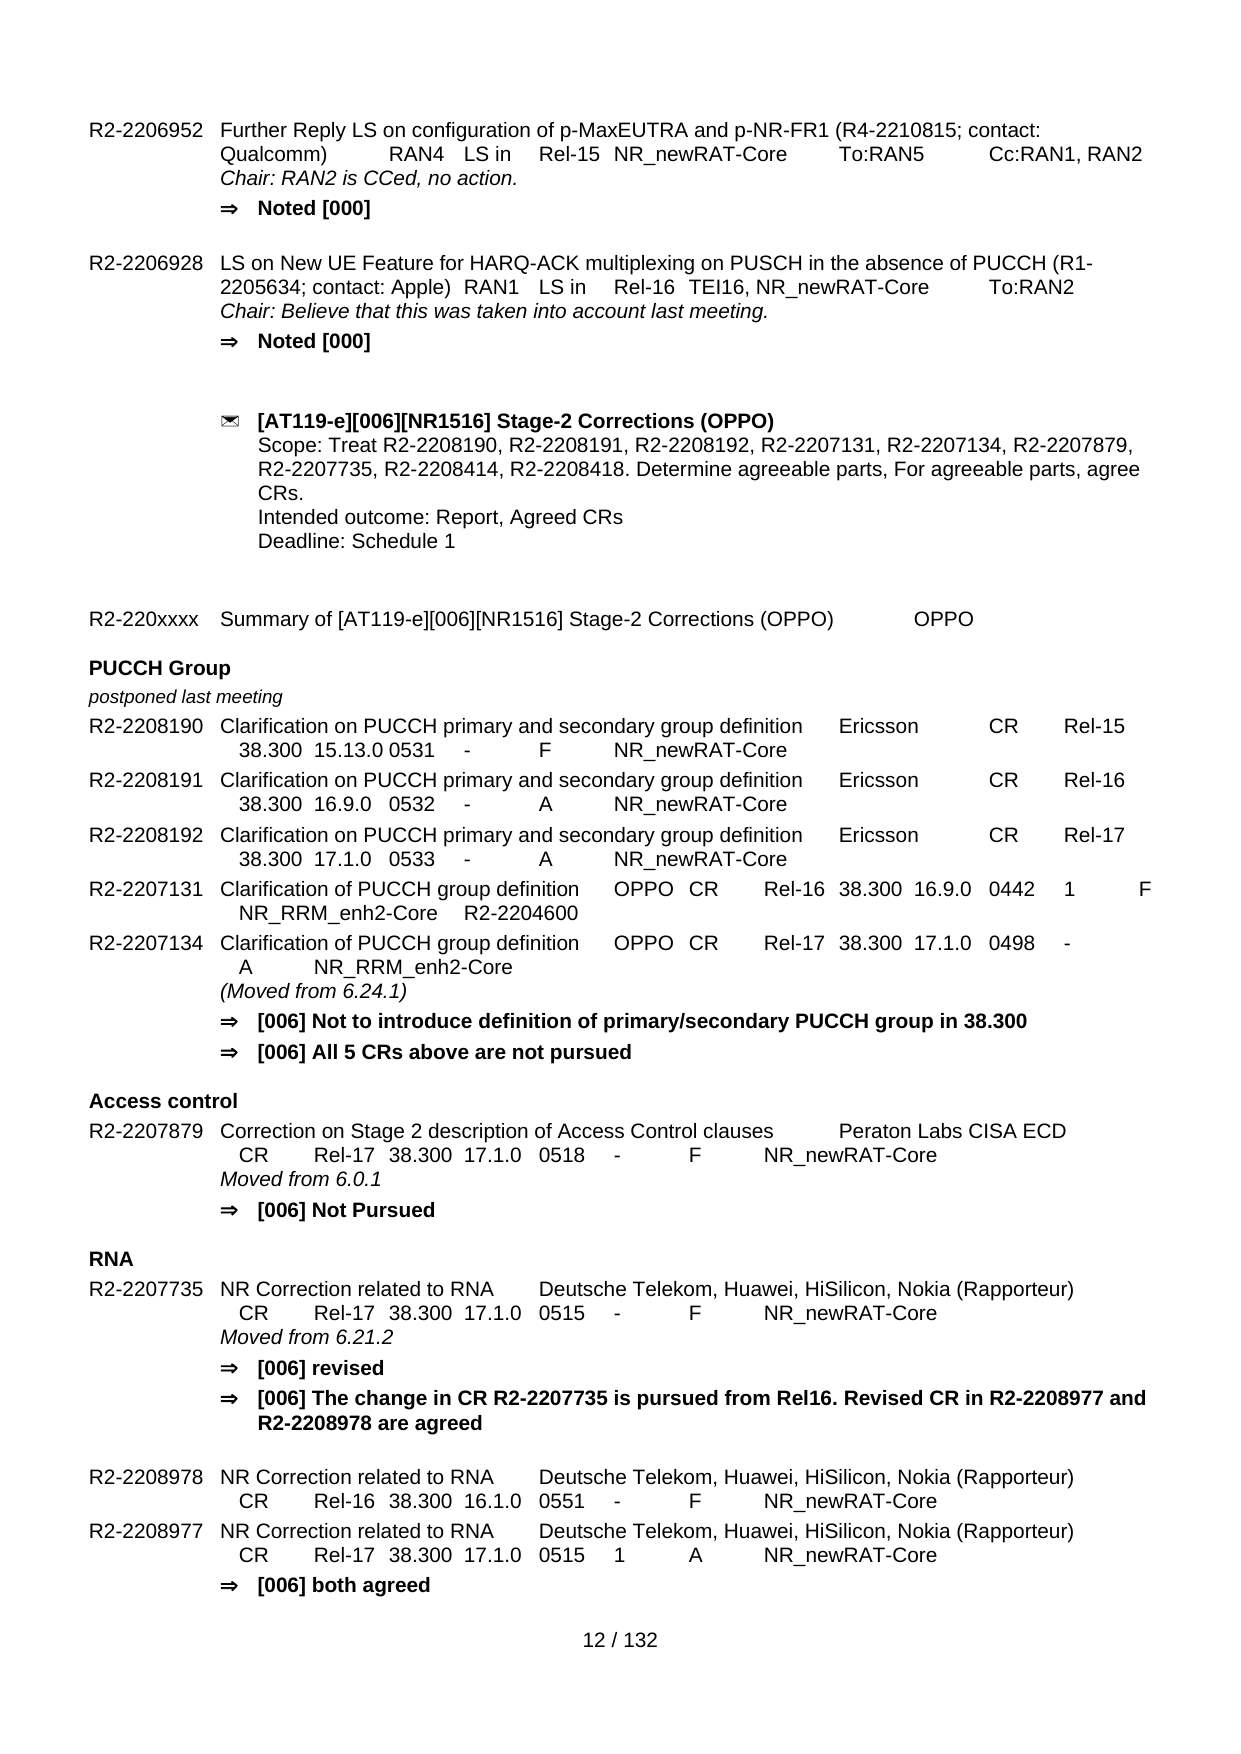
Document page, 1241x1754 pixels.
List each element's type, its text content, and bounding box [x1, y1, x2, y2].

text [006] both agreed [220, 1573, 1152, 1597]
text [006] The change in CR R2-2207735 is pursued from Rel16. Revised CR in R2-2208977 and R2-2208978 are agreed [220, 1386, 1152, 1434]
text Chair: Believe that this was taken into account last meeting. [220, 299, 1152, 323]
text Moved from 6.0.1 [220, 1167, 1152, 1191]
title R2-2207134 Clarification of PUCCH group definition OPPO CR Rel-17 38.300 17.1.0 0498 - A NR_RRM_enh2-Core [89, 931, 1152, 979]
title R2-2207879 Correction on Stage 2 description of Access Control clauses Peraton Labs CISA ECD CR Rel-17 38.300 17.1.0 0518 - F NR_newRAT-Core [89, 1119, 1152, 1167]
text [006] All 5 CRs above are not pursued [220, 1040, 1152, 1064]
title R2-2206952 Further Reply LS on configuration of p-MaxEUTRA and p-NR-FR1 (R4-2210815; contact: Qualcomm) RAN4 LS in Rel-15 NR_newRAT-Core To:RAN5 Cc:RAN1, RAN2 [89, 118, 1152, 166]
title R2-2208977 NR Correction related to RNA Deutsche Telekom, Huawei, HiSilicon, Nokia (Rapporteur) CR Rel-17 38.300 17.1.0 0515 1 A NR_newRAT-Core [89, 1519, 1152, 1567]
text PUCCH Group [89, 656, 1152, 680]
title R2-2208192 Clarification on PUCCH primary and secondary group definition Ericsson CR Rel-17 38.300 17.1.0 0533 - A NR_newRAT-Core [89, 822, 1152, 870]
text [006] Not Pursued [220, 1197, 1152, 1222]
text Chair: RAN2 is CCed, no action. [220, 166, 1152, 190]
text Moved from 6.21.2 [220, 1325, 1152, 1349]
text (Moved from 6.24.1) [220, 979, 1152, 1003]
title R2-2206928 LS on New UE Feature for HARQ-ACK multiplexing on PUSCH in the absence of PUCCH (R1-2205634; contact: Apple) RAN1 LS in Rel-16 TEI16, NR_newRAT-Core To:RAN2 [89, 251, 1152, 299]
text Intended outcome: Report, Agreed CRs [220, 505, 1152, 529]
text postponed last meeting [89, 686, 1152, 708]
text Deadline: Schedule 1 [220, 529, 1152, 553]
text [AT119-e][006][NR1516] Stage-2 Corrections (OPPO) [220, 409, 1152, 433]
text RNA [89, 1247, 1152, 1271]
title R2-2207735 NR Correction related to RNA Deutsche Telekom, Huawei, HiSilicon, Nokia (Rapporteur) CR Rel-17 38.300 17.1.0 0515 - F NR_newRAT-Core [89, 1277, 1152, 1325]
title R2-2208978 NR Correction related to RNA Deutsche Telekom, Huawei, HiSilicon, Nokia (Rapporteur) CR Rel-16 38.300 16.1.0 0551 - F NR_newRAT-Core [89, 1465, 1152, 1513]
text Noted [000] [220, 196, 1152, 221]
text Noted [000] [220, 329, 1152, 353]
text Access control [89, 1089, 1152, 1113]
title R2-2207131 Clarification of PUCCH group definition OPPO CR Rel-16 38.300 16.9.0 0442 1 F NR_RRM_enh2-Core R2-2204600 [89, 877, 1152, 924]
title R2-2208190 Clarification on PUCCH primary and secondary group definition Ericsson CR Rel-15 38.300 15.13.0 0531 - F NR_newRAT-Core [89, 714, 1152, 762]
title R2-220xxxx Summary of [AT119-e][006][NR1516] Stage-2 Corrections (OPPO) OPPO [89, 607, 1152, 631]
text [006] revised [220, 1355, 1152, 1380]
text Scope: Treat R2-2208190, R2-2208191, R2-2208192, R2-2207131, R2-2207134, R2-2207879, R2-2207735, R2-2208414, R2-2208418. Determine agreeable parts, For agreeable parts, agree CRs. [220, 433, 1152, 505]
title R2-2208191 Clarification on PUCCH primary and secondary group definition Ericsson CR Rel-16 38.300 16.9.0 0532 - A NR_newRAT-Core [89, 768, 1152, 816]
text [006] Not to introduce definition of primary/secondary PUCCH group in 38.300 [220, 1009, 1152, 1033]
